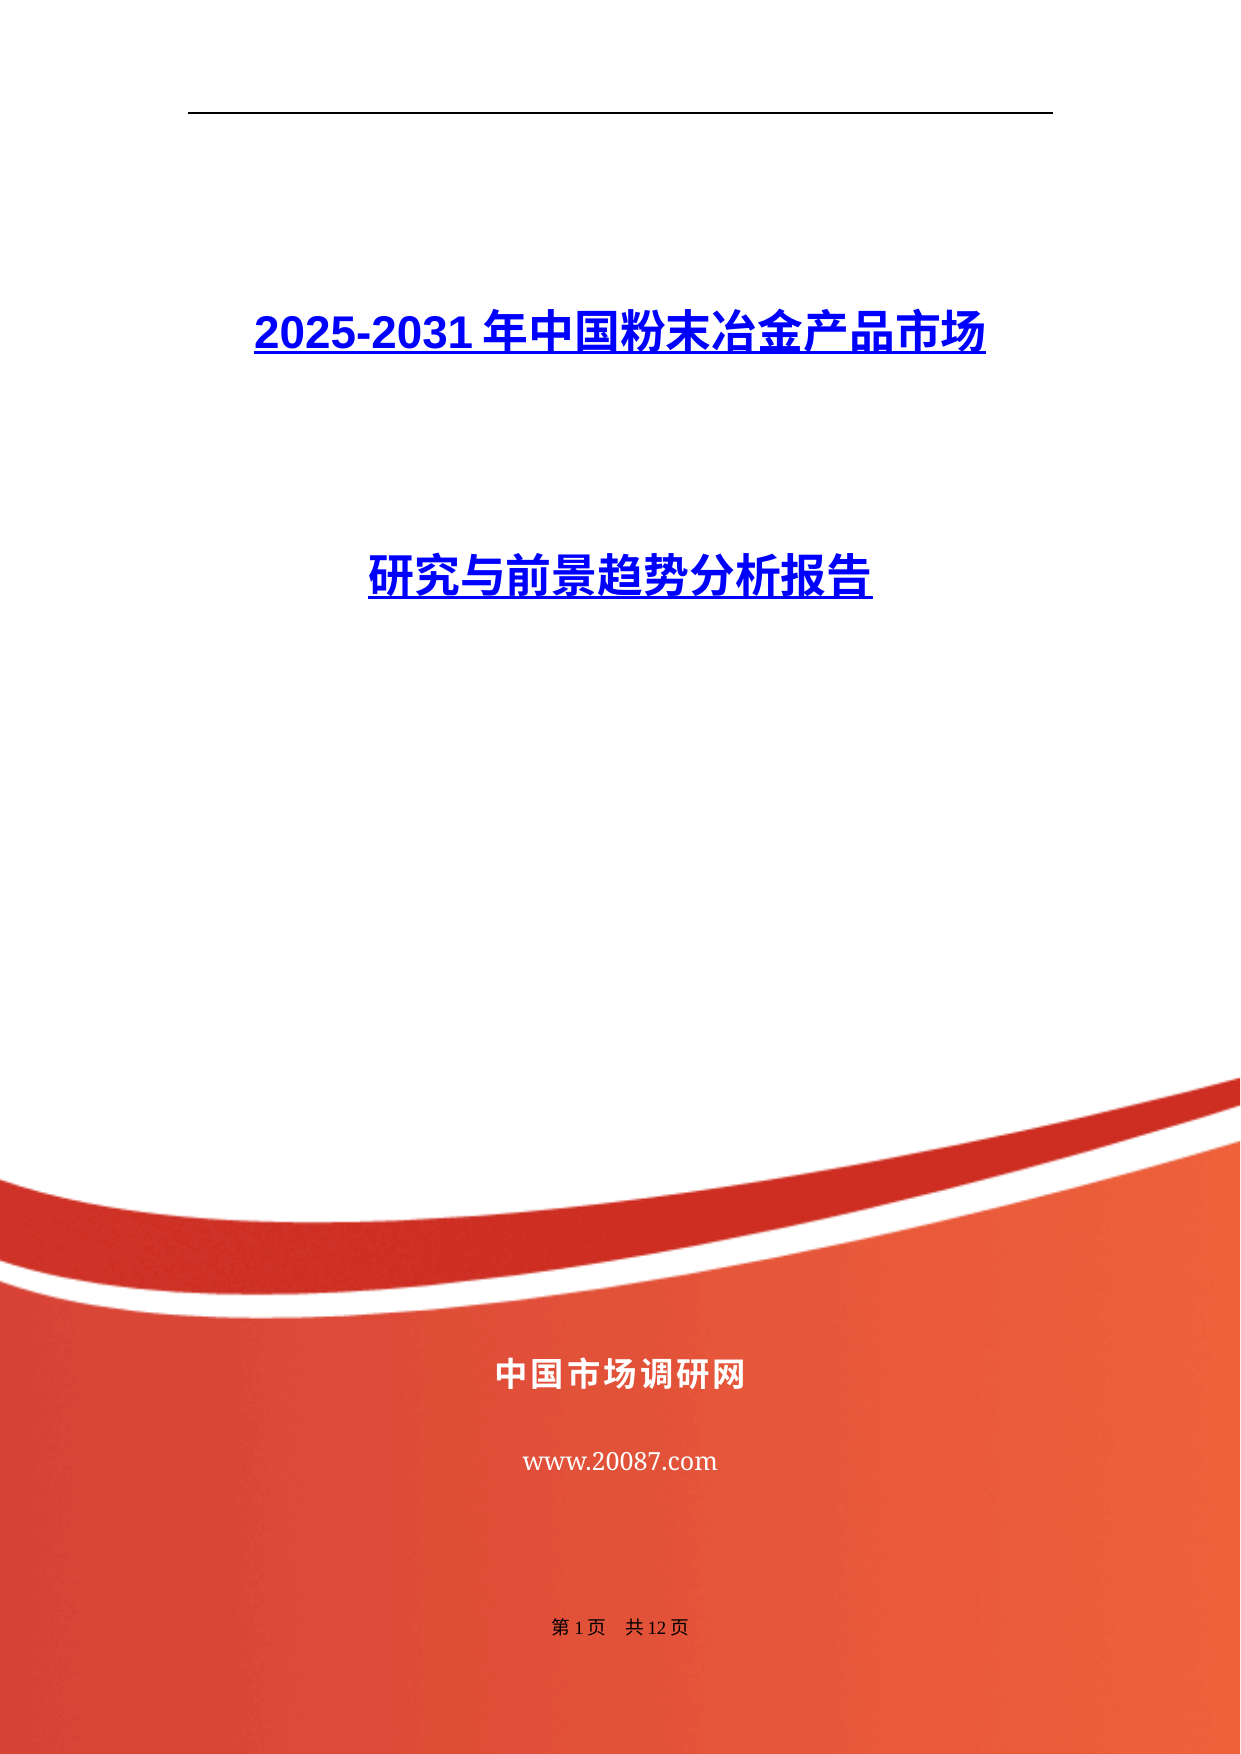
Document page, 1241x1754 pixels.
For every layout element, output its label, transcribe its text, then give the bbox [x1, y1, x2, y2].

text www.20087.com [187, 1428, 1053, 1493]
table_header 2025-2031年中国粉末冶金产品市场研究与前景趋势分析报告 [188, 207, 1053, 773]
picture [0, 1006, 1241, 1754]
subtitle 中国市场调研网 [187, 1339, 1053, 1404]
